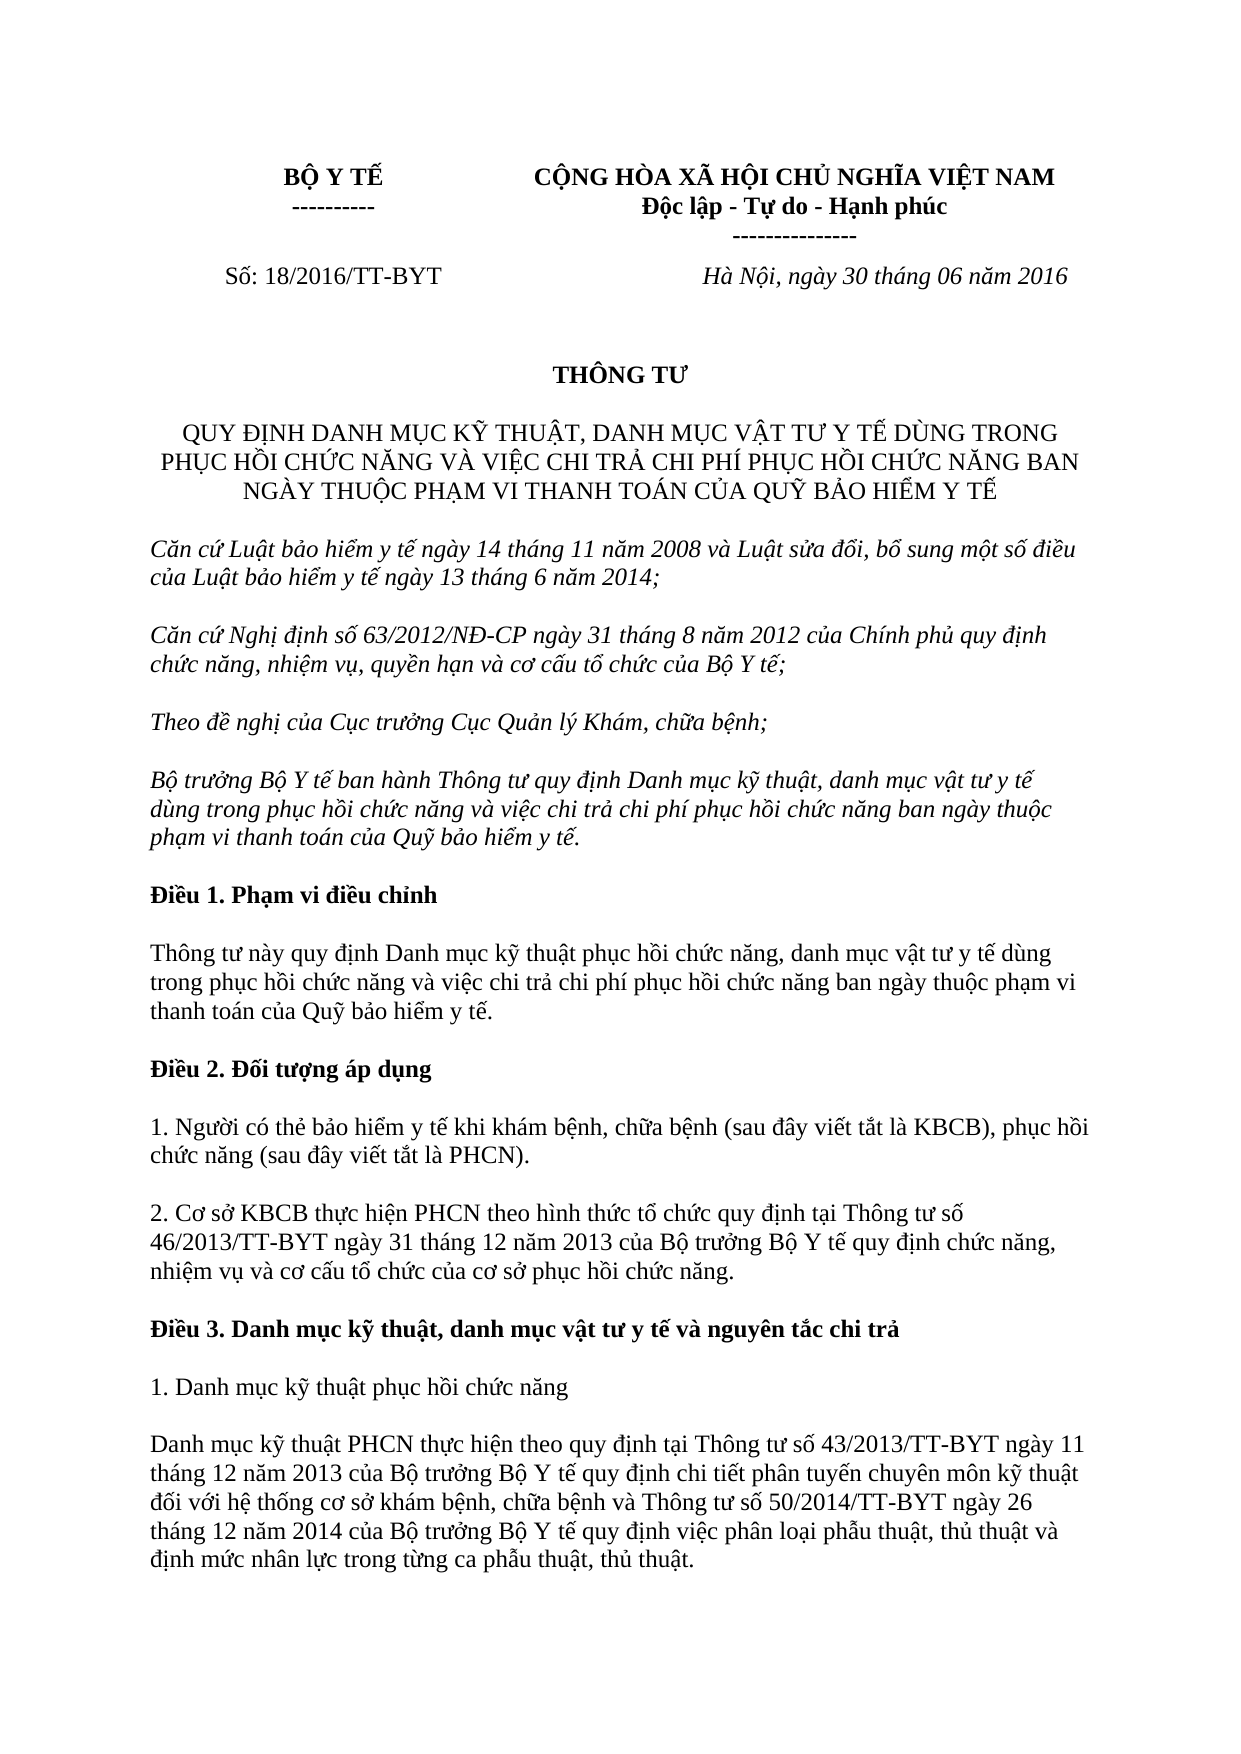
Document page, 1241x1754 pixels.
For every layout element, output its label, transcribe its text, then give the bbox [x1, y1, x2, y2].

table_cell Số: 18/2016/TT-BYT [159, 249, 507, 290]
text Điều 3. Danh mục kỹ thuật, danh mục vật tư y tế và nguyên tắc chi trả [150, 1314, 1090, 1342]
text THÔNG TƯ [150, 360, 1090, 389]
table_cell Hà Nội, ngày 30 tháng 06 năm 2016 [508, 249, 1081, 290]
text Danh mục kỹ thuật PHCN thực hiện theo quy định tại Thông tư số 43/2013/TT-BYT ngày 11 tháng 12 năm 2013 của Bộ trưởng Bộ Y tế quy định chi tiết phân tuyến chuyên môn kỹ thuật đối với hệ thống cơ sở khám bệnh, chữa bệnh và Thông tư số 50/2014/TT-BYT ngày 26 tháng 12 năm 2014 của Bộ trưởng Bộ Y tế quy định việc phân loại phẫu thuật, thủ thuật và định mức nhân lực trong từng ca phẫu thuật, thủ thuật. [150, 1429, 1090, 1573]
text Bộ trưởng Bộ Y tế ban hành Thông tư quy định Danh mục kỹ thuật, danh mục vật tư y tế dùng trong phục hồi chức năng và việc chi trả chi phí phục hồi chức năng ban ngày thuộc phạm vi thanh toán của Quỹ bảo hiểm y tế. [150, 765, 1090, 851]
text Thông tư này quy định Danh mục kỹ thuật phục hồi chức năng, danh mục vật tư y tế dùng trong phục hồi chức năng và việc chi trả chi phí phục hồi chức năng ban ngày thuộc phạm vi thanh toán của Quỹ bảo hiểm y tế. [150, 938, 1090, 1024]
text QUY ĐỊNH DANH MỤC KỸ THUẬT, DANH MỤC VẬT TƯ Y TẾ DÙNG TRONG PHỤC HỒI CHỨC NĂNG VÀ VIỆC CHI TRẢ CHI PHÍ PHỤC HỒI CHỨC NĂNG BAN NGÀY THUỘC PHẠM VI THANH TOÁN CỦA QUỸ BẢO HIỂM Y TẾ [150, 418, 1090, 504]
text 1. Người có thẻ bảo hiểm y tế khi khám bệnh, chữa bệnh (sau đây viết tắt là KBCB), phục hồi chức năng (sau đây viết tắt là PHCN). [150, 1112, 1090, 1169]
text 1. Danh mục kỹ thuật phục hồi chức năng [150, 1372, 1090, 1400]
text Căn cứ Luật bảo hiểm y tế ngày 14 tháng 11 năm 2008 và Luật sửa đổi, bổ sung một số điều của Luật bảo hiểm y tế ngày 13 tháng 6 năm 2014; [150, 534, 1090, 591]
text Căn cứ Nghị định số 63/2012/NĐ-CP ngày 31 tháng 8 năm 2012 của Chính phủ quy định chức năng, nhiệm vụ, quyền hạn và cơ cấu tổ chức của Bộ Y tế; [150, 620, 1090, 678]
text Điều 2. Đối tượng áp dụng [150, 1054, 1090, 1082]
text 2. Cơ sở KBCB thực hiện PHCN theo hình thức tổ chức quy định tại Thông tư số 46/2013/TT-BYT ngày 31 tháng 12 năm 2013 của Bộ trưởng Bộ Y tế quy định chức năng, nhiệm vụ và cơ cấu tổ chức của cơ sở phục hồi chức năng. [150, 1198, 1090, 1284]
text Theo đề nghị của Cục trưởng Cục Quản lý Khám, chữa bệnh; [150, 707, 1090, 736]
table_header CỘNG HÒA XÃ HỘI CHỦ NGHĨA VIỆT NAM Độc lập - Tự do - Hạnh phúc --------------- [508, 150, 1081, 249]
text Điều 1. Phạm vi điều chỉnh [150, 880, 1090, 909]
table_header BỘ Y TẾ ---------- [159, 150, 507, 249]
